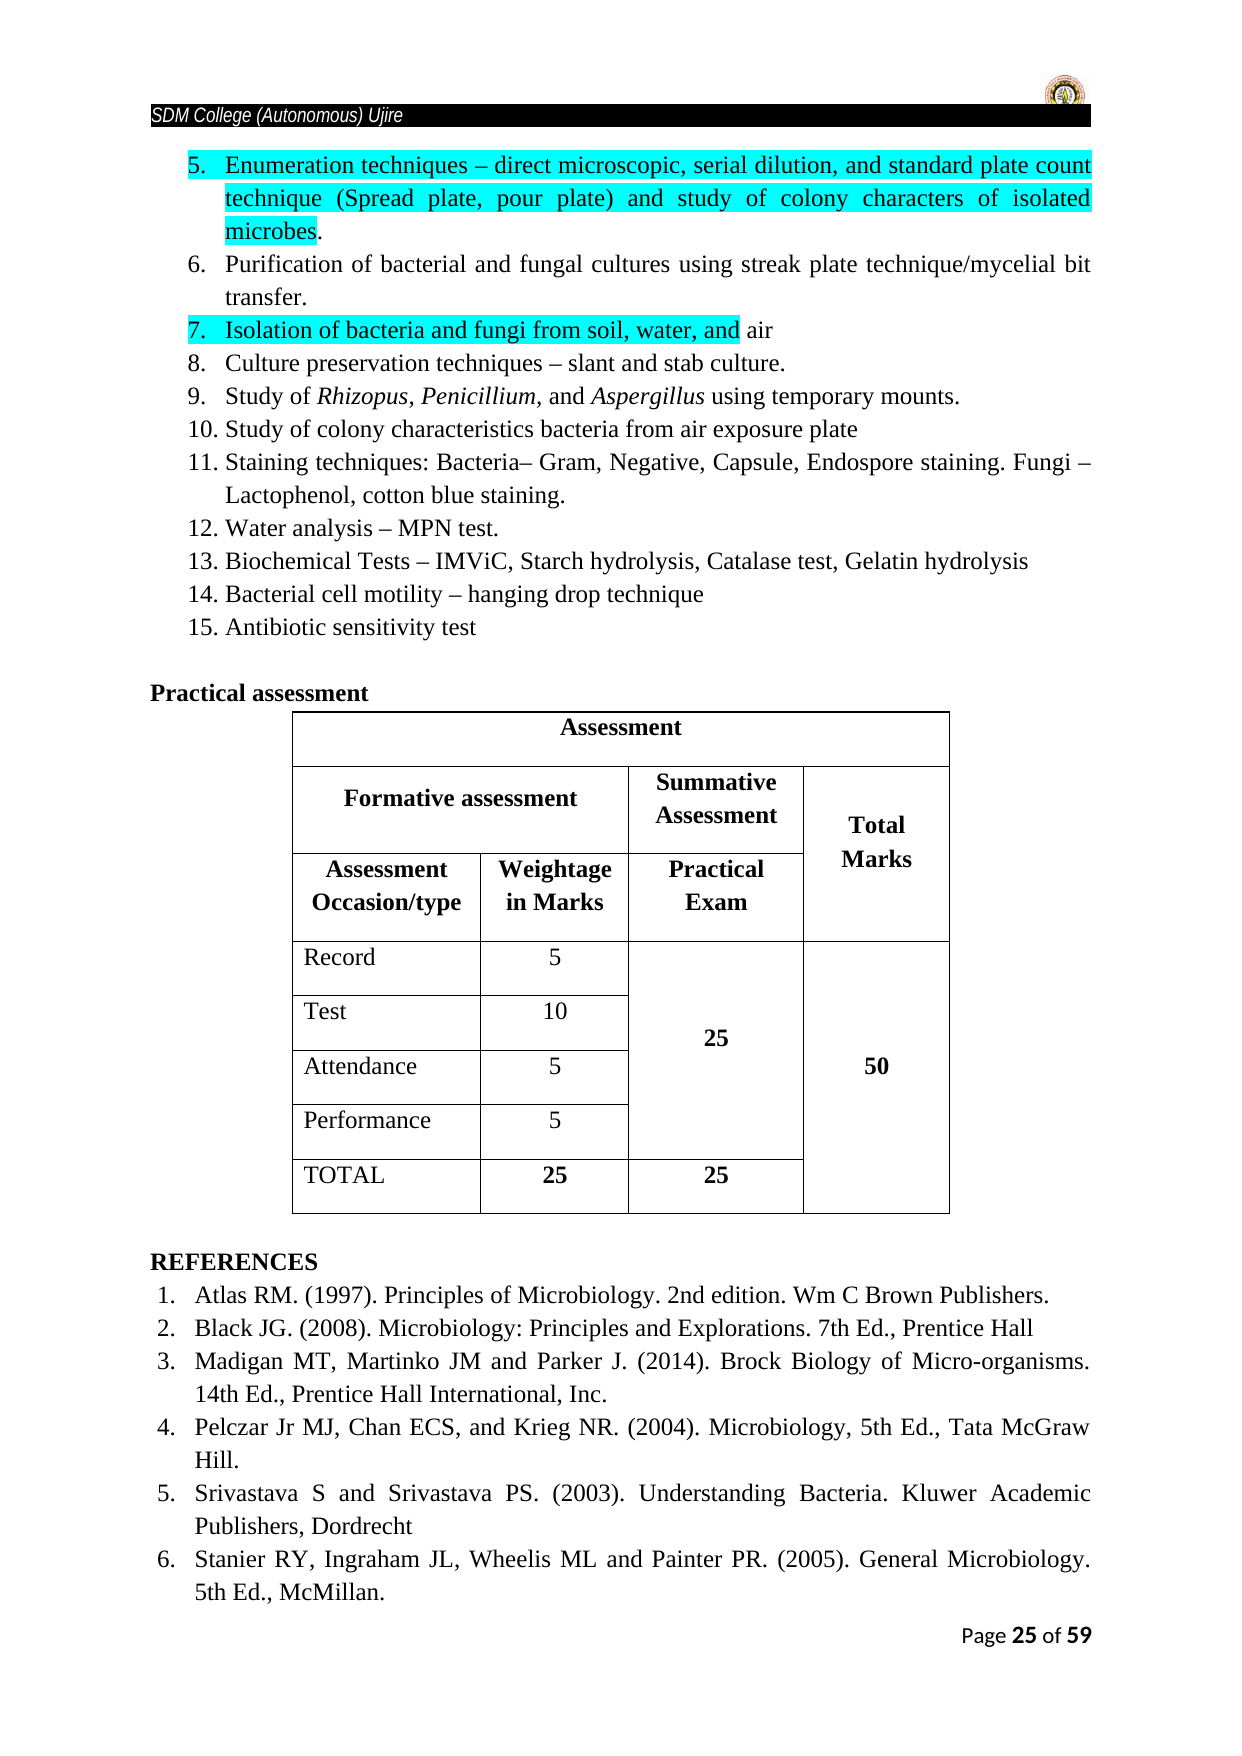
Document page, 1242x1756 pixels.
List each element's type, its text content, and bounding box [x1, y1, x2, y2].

table_cell Record [293, 942, 480, 995]
table_cell 25 [629, 1160, 803, 1213]
table_cell Formative assessment [293, 767, 628, 853]
list Black JG. (2008). Microbiology: Principles and Explorations. 7th Ed., Prentice Hall [157, 1313, 1092, 1342]
text REFERENCES [150, 1247, 1092, 1276]
table_cell 5 [481, 942, 628, 995]
table_cell 50 [804, 942, 949, 1213]
list Culture preservation techniques – slant and stab culture. [187, 348, 1092, 377]
list Water analysis – MPN test. [187, 513, 1092, 542]
table_cell TOTAL [293, 1160, 480, 1213]
table_cell Total Marks [804, 767, 949, 941]
table_cell 10 [481, 996, 628, 1050]
table_cell Weightage in Marks [481, 854, 628, 941]
list Biochemical Tests – IMViC, Starch hydrolysis, Catalase test, Gelatin hydrolysis [187, 546, 1092, 575]
list Staining techniques: Bacteria– Gram, Negative, Capsule, Endospore staining. Fungi – Lactophenol, cotton blue staining. [187, 447, 1092, 509]
table_cell Summative Assessment [629, 767, 803, 853]
list Enumeration techniques – direct microscopic, serial dilution, and standard plate count technique (Spread plate, pour plate) and study of colony characters of isolated microbes. [187, 150, 1092, 245]
list Study of Rhizopus, Penicillium, and Aspergillus using temporary mounts. [187, 381, 1092, 410]
list Purification of bacterial and fungal cultures using streak plate technique/mycelial bit transfer. [187, 249, 1092, 311]
table_cell Attendance [293, 1051, 480, 1104]
list Atlas RM. (1997). Principles of Microbiology. 2nd edition. Wm C Brown Publishers. [157, 1280, 1092, 1309]
list Study of colony characteristics bacteria from air exposure plate [187, 414, 1092, 443]
table_cell 25 [481, 1160, 628, 1213]
table_cell Practical Exam [629, 854, 803, 941]
table_cell 25 [629, 942, 803, 1159]
table_cell 5 [481, 1105, 628, 1159]
table_cell Test [293, 996, 480, 1050]
table_header Assessment [293, 713, 949, 766]
list Antibiotic sensitivity test [187, 612, 1092, 641]
picture [1039, 75, 1090, 104]
list Pelczar Jr MJ, Chan ECS, and Krieg NR. (2004). Microbiology, 5th Ed., Tata McGraw Hill. [157, 1412, 1092, 1474]
list Bacterial cell motility – hanging drop technique [187, 579, 1092, 608]
list Srivastava S and Srivastava PS. (2003). Understanding Bacteria. Kluwer Academic Publishers, Dordrecht [157, 1478, 1092, 1540]
table_cell Performance [293, 1105, 480, 1159]
table_cell Assessment Occasion/type [293, 854, 480, 941]
list Stanier RY, Ingraham JL, Wheelis ML and Painter PR. (2005). General Microbiology. 5th Ed., McMillan. [157, 1544, 1092, 1606]
text Practical assessment [150, 678, 1092, 707]
table_cell 5 [481, 1051, 628, 1104]
list Isolation of bacteria and fungi from soil, water, and air [740, 315, 1092, 344]
list Madigan MT, Martinko JM and Parker J. (2014). Brock Biology of Micro-organisms. 14th Ed., Prentice Hall International, Inc. [157, 1346, 1092, 1408]
